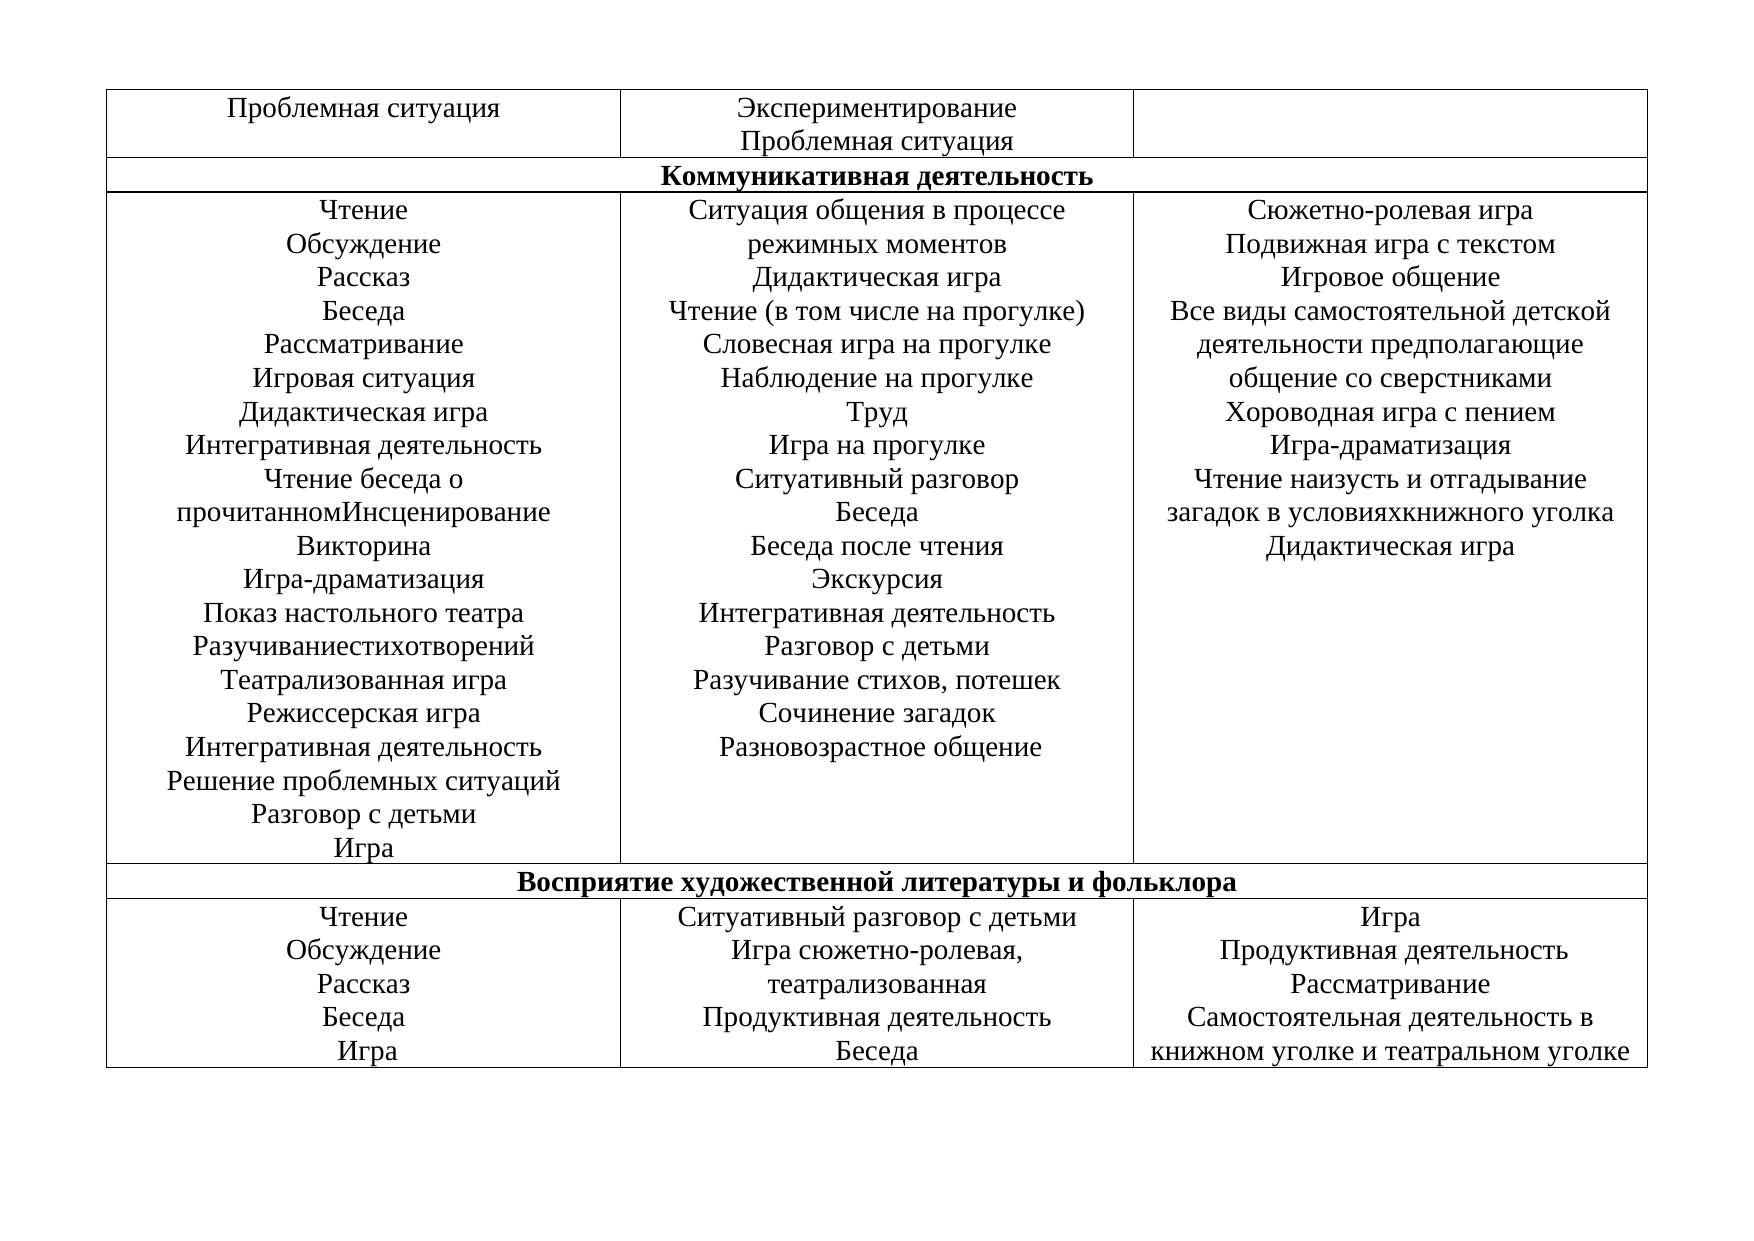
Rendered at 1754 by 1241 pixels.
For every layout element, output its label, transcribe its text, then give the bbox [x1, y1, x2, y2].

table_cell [107, 90, 620, 157]
table_cell Сюжетно-ролевая игра Подвижная игра с текстом Игровое общение Все виды самостоятельной детской деятельности предполагающие общение со сверстниками Хороводная игра с пением Игра-драматизация Чтение наизусть и отгадывание загадок в условияхкнижного уголка Дидактическая игра [1134, 193, 1647, 863]
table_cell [1134, 899, 1647, 1067]
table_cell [621, 899, 1133, 1067]
table_cell Чтение Обсуждение Рассказ Беседа Рассматривание Игровая ситуация Дидактическая игра Интегративная деятельность Чтение беседа о прочитанномИнсценирование Викторина Игра-драматизация Показ настольного театра Разучиваниестихотворений Театрализованная игра Режиссерская игра Интегративная деятельность Решение проблемных ситуаций Разговор с детьми Игра [107, 193, 620, 863]
table_cell Коммуникативная деятельность [107, 158, 1647, 191]
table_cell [1134, 90, 1647, 157]
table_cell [621, 90, 1133, 157]
table_cell Восприятие художественной литературы и фольклора [107, 864, 1647, 898]
table_cell Ситуация общения в процессе режимных моментов Дидактическая игра Чтение (в том числе на прогулке) Словесная игра на прогулке Наблюдение на прогулке Труд Игра на прогулке Ситуативный разговор Беседа Беседа после чтения Экскурсия Интегративная деятельность Разговор с детьми Разучивание стихов, потешек Сочинение загадок Разновозрастное общение [621, 193, 1133, 863]
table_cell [107, 899, 620, 1067]
